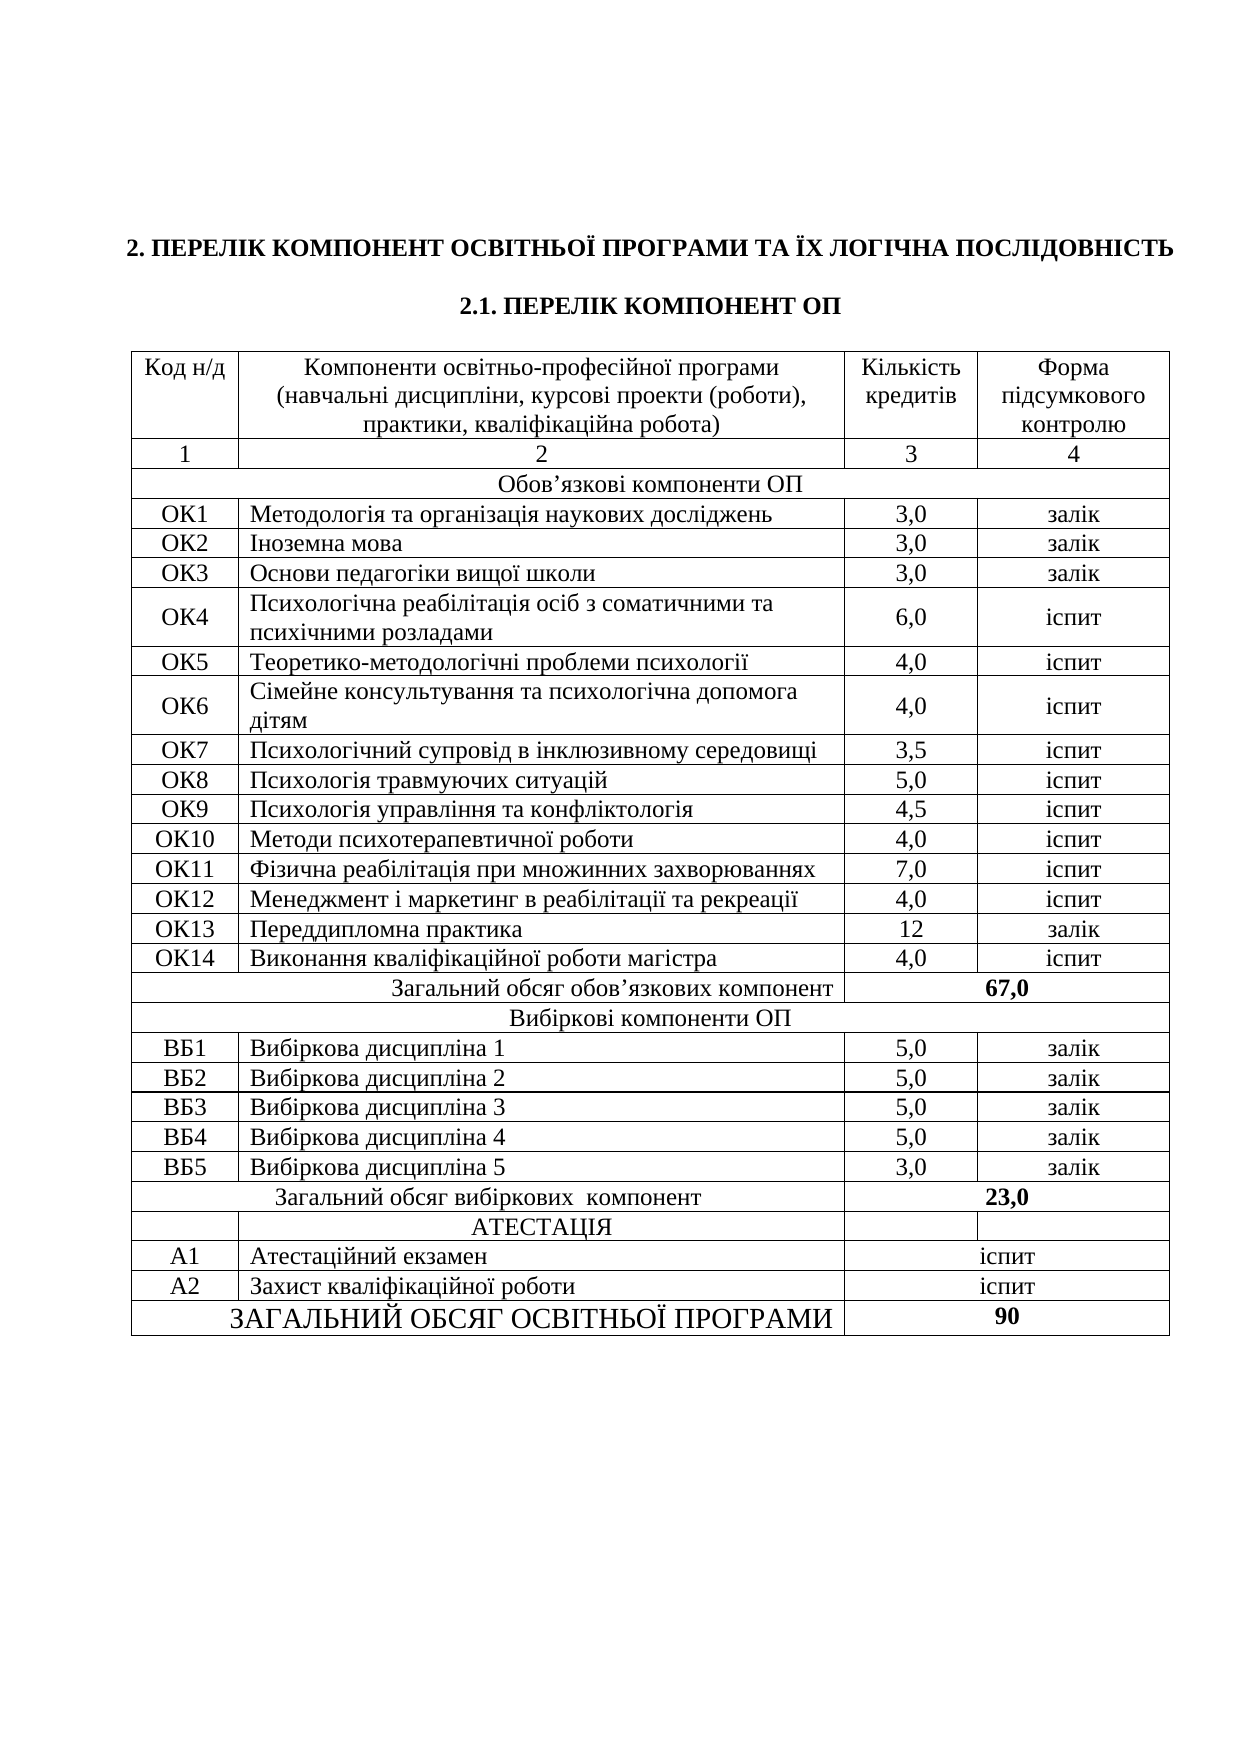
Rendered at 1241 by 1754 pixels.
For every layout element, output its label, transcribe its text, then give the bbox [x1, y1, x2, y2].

table_cell Загальний обсяг обов’язкових компонент [132, 973, 844, 1002]
table_cell Психологія травмуючих ситуацій [239, 765, 844, 793]
table_cell 4,0 [845, 824, 977, 853]
table_cell ОК5 [132, 647, 238, 675]
table_cell 5,0 [845, 765, 977, 793]
table_cell 2 [239, 439, 844, 468]
table_cell ВБ5 [132, 1152, 238, 1181]
table_cell 3,0 [845, 558, 977, 587]
table_cell іспит [978, 944, 1169, 972]
table_header Форма підсумкового контролю [978, 352, 1169, 438]
table_cell Вибіркова дисципліна 3 [239, 1093, 844, 1121]
table_cell Вибіркова дисципліна 5 [239, 1152, 844, 1181]
table_cell 4,0 [845, 944, 977, 972]
table_cell 6,0 [845, 588, 977, 646]
table_cell ОК14 [132, 944, 238, 972]
table_cell ОК6 [132, 676, 238, 734]
table_cell 4,0 [845, 676, 977, 734]
table_cell ОК7 [132, 735, 238, 764]
table_cell [132, 1212, 238, 1240]
table_cell іспит [978, 647, 1169, 675]
table_header Компоненти освітньо-професійної програми (навчальні дисципліни, курсові проекти (роботи), практики, кваліфікаційна робота) [239, 352, 844, 438]
table_cell 1 [132, 439, 238, 468]
table_cell Психологічна реабілітація осіб з соматичними та психічними розладами [239, 588, 844, 646]
table_cell 3 [845, 439, 977, 468]
table_cell залік [978, 1122, 1169, 1151]
table_cell залік [978, 914, 1169, 942]
table_cell залік [978, 1033, 1169, 1062]
table_cell Основи педагогіки вищої школи [239, 558, 844, 587]
table_cell іспит [978, 676, 1169, 734]
table_cell Загальний обсяг вибіркових компонент [132, 1182, 844, 1211]
table_cell 4,0 [845, 884, 977, 913]
table_cell 4 [978, 439, 1169, 468]
table_cell Вибіркова дисципліна 2 [239, 1063, 844, 1091]
text 2. ПЕРЕЛІК КОМПОНЕНТ ОСВІТНЬОЇ ПРОГРАМИ ТА ЇХ ЛОГІЧНА ПОСЛІДОВНІСТЬ [125, 233, 1176, 262]
table_cell ОК2 [132, 529, 238, 557]
table_cell іспит [978, 735, 1169, 764]
table_cell Методи психотерапевтичної роботи [239, 824, 844, 853]
table_cell залік [978, 1152, 1169, 1181]
table_cell [845, 1212, 977, 1240]
table_cell ОК8 [132, 765, 238, 793]
table_cell ВБ1 [132, 1033, 238, 1062]
table_cell 3,5 [845, 735, 977, 764]
table_cell 3,0 [845, 529, 977, 557]
table_cell іспит [978, 824, 1169, 853]
table_header Код н/д [132, 352, 238, 438]
table_cell 12 [845, 914, 977, 942]
text 2.1. ПЕРЕЛІК КОМПОНЕНТ ОП [125, 291, 1176, 319]
table_cell 5,0 [845, 1093, 977, 1121]
table_cell Менеджмент і маркетинг в реабілітації та рекреації [239, 884, 844, 913]
table_cell іспит [978, 765, 1169, 793]
table_header Кількість кредитів [845, 352, 977, 438]
table_cell 5,0 [845, 1063, 977, 1091]
table_cell ОК9 [132, 795, 238, 823]
table_cell іспит [978, 588, 1169, 646]
table_cell Вибіркова дисципліна 1 [239, 1033, 844, 1062]
table_cell Обов’язкові компоненти ОП [132, 469, 1169, 498]
table_cell ОК12 [132, 884, 238, 913]
table_cell ОК4 [132, 588, 238, 646]
table_cell Теоретико-методологічні проблеми психології [239, 647, 844, 675]
table_cell 67,0 [845, 973, 1169, 1002]
table_cell іспит [845, 1271, 1169, 1300]
table_cell 7,0 [845, 854, 977, 883]
table_cell Переддипломна практика [239, 914, 844, 942]
table_cell залік [978, 529, 1169, 557]
table_cell 90 [845, 1301, 1169, 1334]
table_cell Фізична реабілітація при множинних захворюваннях [239, 854, 844, 883]
table_cell А1 [132, 1241, 238, 1270]
table_cell іспит [978, 884, 1169, 913]
table_cell Методологія та організація наукових досліджень [239, 499, 844, 527]
table_cell залік [978, 499, 1169, 527]
table_cell ЗАГАЛЬНИЙ ОБСЯГ ОСВІТНЬОЇ ПРОГРАМИ [132, 1301, 844, 1334]
table_cell 5,0 [845, 1122, 977, 1151]
table_cell 5,0 [845, 1033, 977, 1062]
table_cell Психологічний супровід в інклюзивному середовищі [239, 735, 844, 764]
table_cell ОК3 [132, 558, 238, 587]
table_cell Іноземна мова [239, 529, 844, 557]
table_cell 4,5 [845, 795, 977, 823]
table_cell ВБ4 [132, 1122, 238, 1151]
table_cell залік [978, 558, 1169, 587]
table_cell ОК11 [132, 854, 238, 883]
table_cell Виконання кваліфікаційної роботи магістра [239, 944, 844, 972]
table_cell 23,0 [845, 1182, 1169, 1211]
table_cell Вибіркова дисципліна 4 [239, 1122, 844, 1151]
table_cell Захист кваліфікаційної роботи [239, 1271, 844, 1300]
table_cell 3,0 [845, 499, 977, 527]
table_cell ВБ2 [132, 1063, 238, 1091]
table_cell [978, 1212, 1169, 1240]
table_cell 3,0 [845, 1152, 977, 1181]
table_cell залік [978, 1063, 1169, 1091]
table_cell Вибіркові компоненти ОП [132, 1003, 1169, 1032]
table_cell іспит [978, 854, 1169, 883]
table_cell ОК1 [132, 499, 238, 527]
table_cell Атестація [239, 1212, 844, 1240]
table_cell залік [978, 1093, 1169, 1121]
table_cell Сімейне консультування та психологічна допомога дітям [239, 676, 844, 734]
table_cell іспит [845, 1241, 1169, 1270]
table_cell ОК13 [132, 914, 238, 942]
table_cell ОК10 [132, 824, 238, 853]
table_cell іспит [978, 795, 1169, 823]
table_cell ВБ3 [132, 1093, 238, 1121]
table_cell Психологія управління та конфліктологія [239, 795, 844, 823]
table_cell А2 [132, 1271, 238, 1300]
table_cell 4,0 [845, 647, 977, 675]
table_cell Атестаційний екзамен [239, 1241, 844, 1270]
